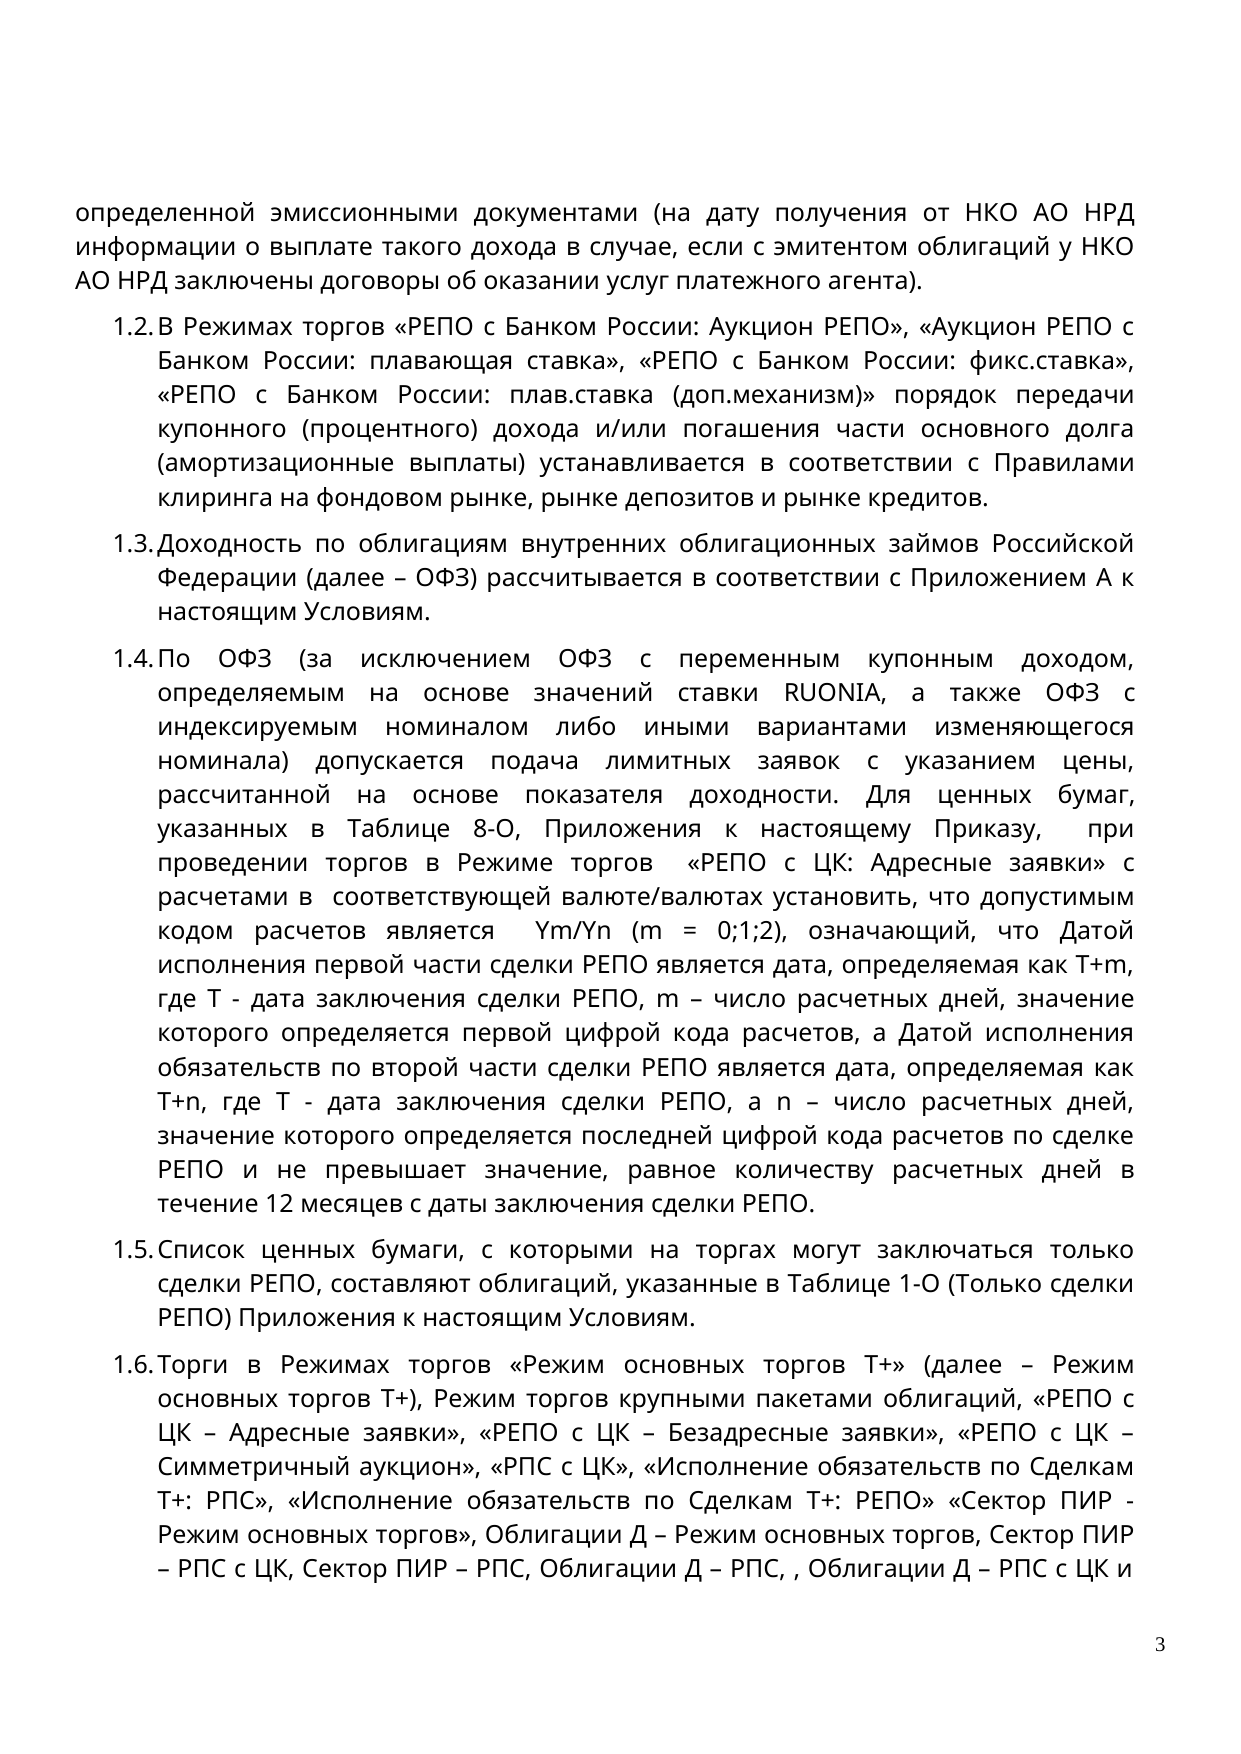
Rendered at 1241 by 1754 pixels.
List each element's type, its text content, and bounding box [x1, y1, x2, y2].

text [75, 194, 1136, 296]
list Доходность по облигациям внутренних облигационных займов Российской Федерации (далее – ОФЗ) рассчитывается в соответствии с Приложением А к настоящим Условиям. [112, 526, 1136, 628]
list Список ценных бумаги, с которыми на торгах могут заключаться только сделки РЕПО, составляют облигаций, указанные в Таблице 1-О (Только сделки РЕПО) Приложения к настоящим Условиям. [112, 1232, 1136, 1334]
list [112, 1347, 1136, 1585]
list По ОФЗ (за исключением ОФЗ с переменным купонным доходом, определяемым на основе значений ставки RUONIA, а также ОФЗ с индексируемым номиналом либо иными вариантами изменяющегося номинала) допускается подача лимитных заявок с указанием цены, рассчитанной на основе показателя доходности. Для ценных бумаг, указанных в Таблице 8-О, Приложения к настоящему Приказу, при проведении торгов в Режиме торгов «РЕПО с ЦК: Адресные заявки» с расчетами в соответствующей валюте/валютах установить, что допустимым кодом расчетов является Ym/Yn (m = 0;1;2), означающий, что Датой исполнения первой части сделки РЕПО является дата, определяемая как Т+m, где Т - дата заключения сделки РЕПО, m – число расчетных дней, значение которого определяется первой цифрой кода расчетов, а Датой исполнения обязательств по второй части сделки РЕПО является дата, определяемая как Т+n, где Т - дата заключения сделки РЕПО, а n – число расчетных дней, значение которого определяется последней цифрой кода расчетов по сделке РЕПО и не превышает значение, равное количеству расчетных дней в течение 12 месяцев с даты заключения сделки РЕПО. [112, 640, 1136, 1219]
list В Режимах торгов «РЕПО с Банком России: Аукцион РЕПО», «Аукцион РЕПО с Банком России: плавающая ставка», «РЕПО с Банком России: фикс.ставка», «РЕПО с Банком России: плав.ставка (доп.механизм)» порядок передачи купонного (процентного) дохода и/или погашения части основного долга (амортизационные выплаты) устанавливается в соответствии с Правилами клиринга на фондовом рынке, рынке депозитов и рынке кредитов. [112, 309, 1136, 513]
